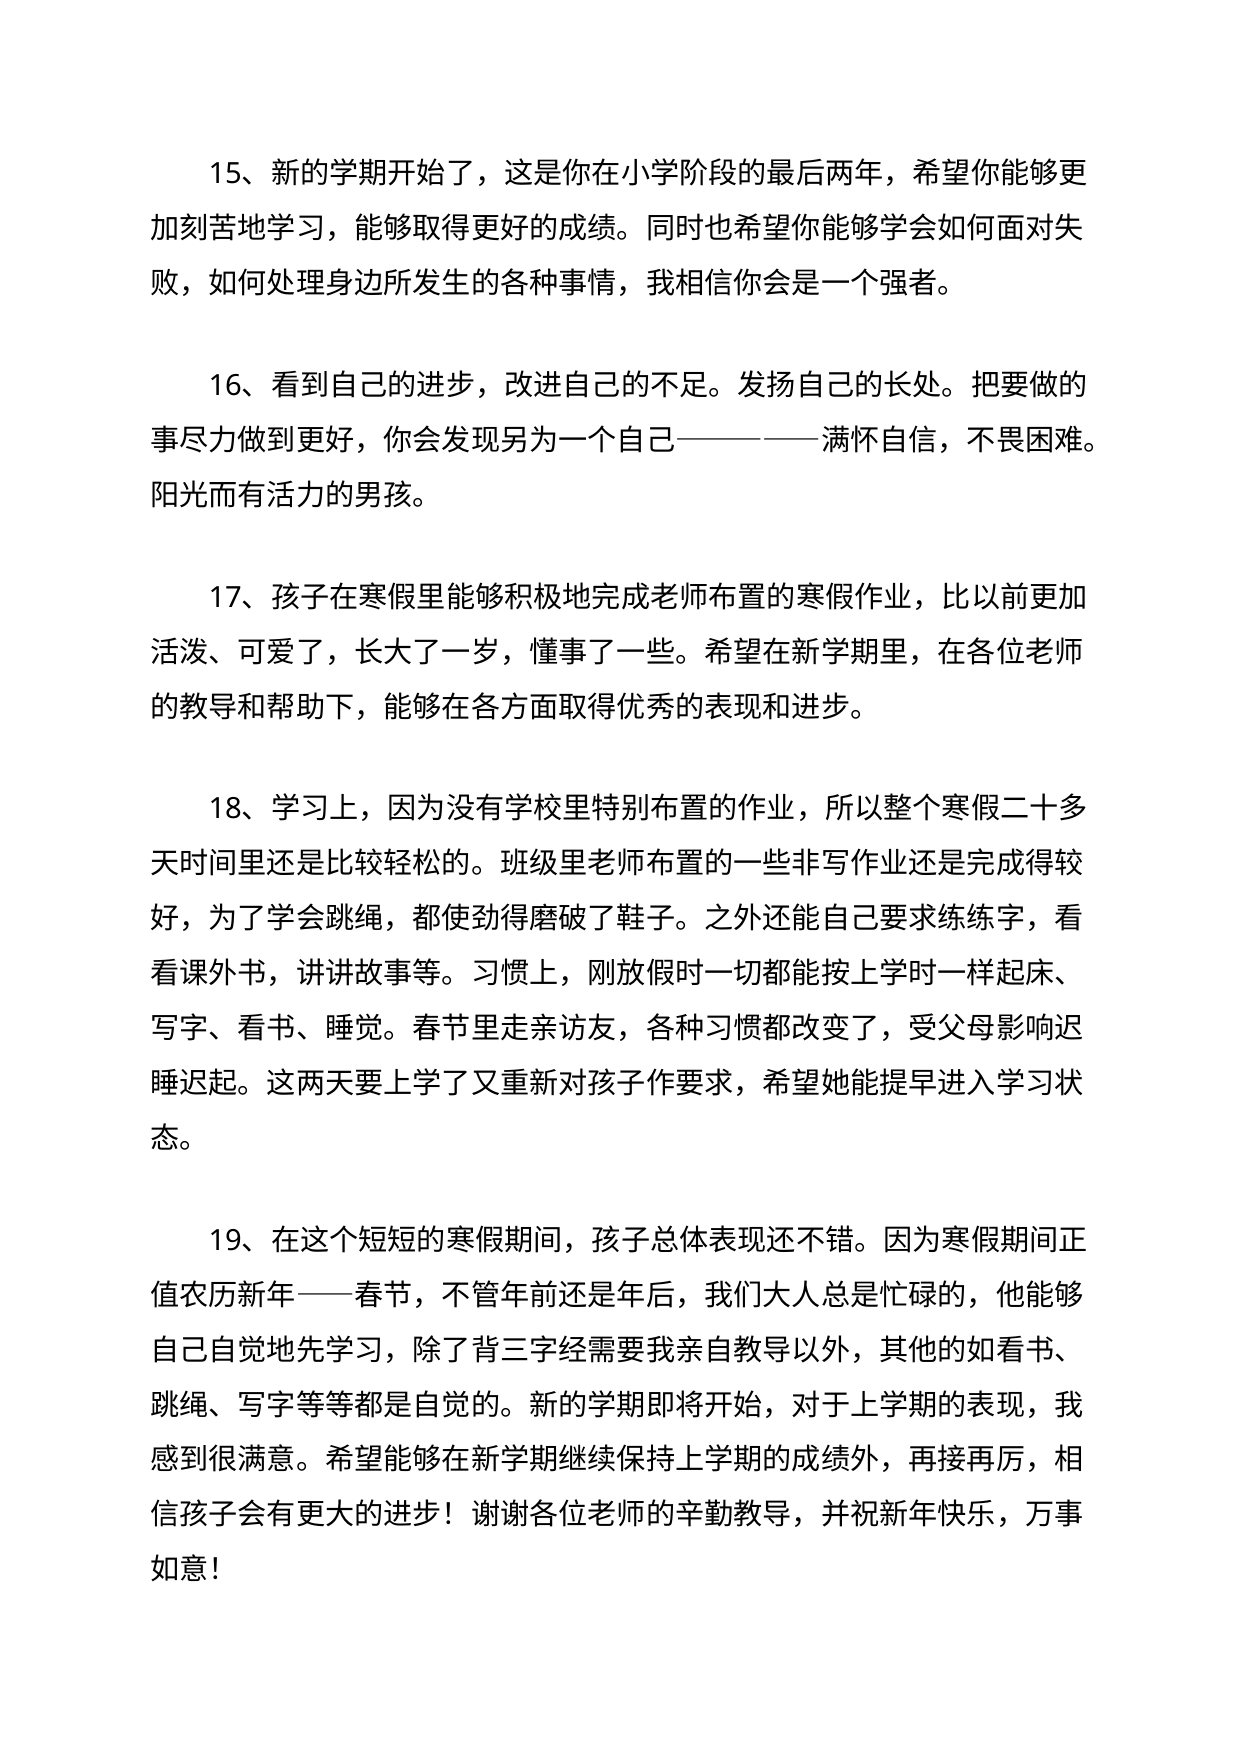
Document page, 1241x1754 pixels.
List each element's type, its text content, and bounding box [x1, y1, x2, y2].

text 17、孩子在寒假里能够积极地完成老师布置的寒假作业，比以前更加活泼、可爱了，长大了一岁，懂事了一些。希望在新学期里，在各位老师的教导和帮助下，能够在各方面取得优秀的表现和进步。 [150, 573, 1090, 726]
text 18、学习上，因为没有学校里特别布置的作业，所以整个寒假二十多天时间里还是比较轻松的。班级里老师布置的一些非写作业还是完成得较好，为了学会跳绳，都使劲得磨破了鞋子。之外还能自己要求练练字，看看课外书，讲讲故事等。习惯上，刚放假时一切都能按上学时一样起床、写字、看书、睡觉。春节里走亲访友，各种习惯都改变了，受父母影响迟睡迟起。这两天要上学了又重新对孩子作要求，希望她能提早进入学习状态。 [150, 785, 1090, 1157]
text 19、在这个短短的寒假期间，孩子总体表现还不错。因为寒假期间正值农历新年——春节，不管年前还是年后，我们大人总是忙碌的，他能够自己自觉地先学习，除了背三字经需要我亲自教导以外，其他的如看书、跳绳、写字等等都是自觉的。新的学期即将开始，对于上学期的表现，我感到很满意。希望能够在新学期继续保持上学期的成绩外，再接再厉，相信孩子会有更大的进步！谢谢各位老师的辛勤教导，并祝新年快乐，万事如意！ [150, 1216, 1090, 1588]
text 15、新的学期开始了，这是你在小学阶段的最后两年，希望你能够更加刻苦地学习，能够取得更好的成绩。同时也希望你能够学会如何面对失败，如何处理身边所发生的各种事情，我相信你会是一个强者。 [150, 150, 1090, 302]
text 16、看到自己的进步，改进自己的不足。发扬自己的长处。把要做的事尽力做到更好，你会发现另为一个自己—————满怀自信，不畏困难。阳光而有活力的男孩。 [150, 362, 1090, 514]
